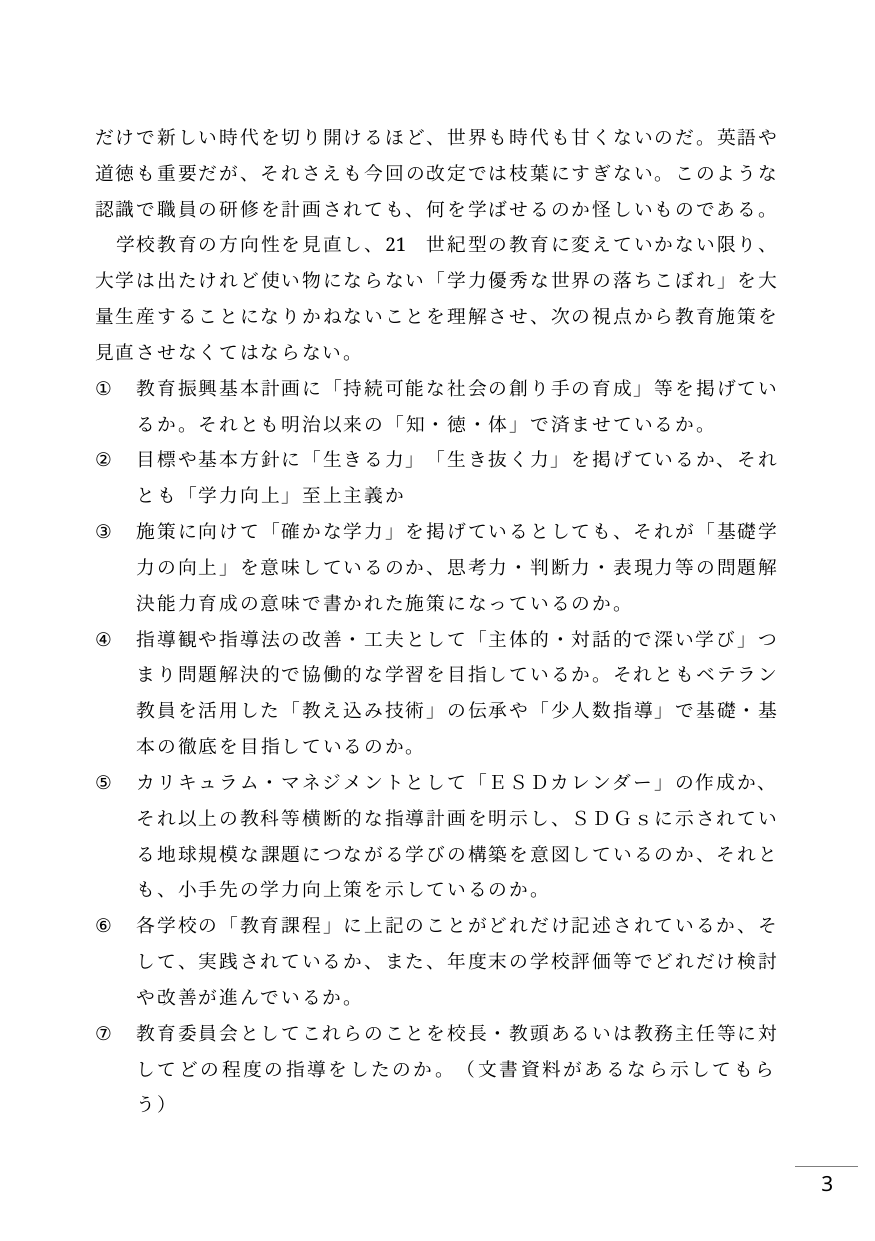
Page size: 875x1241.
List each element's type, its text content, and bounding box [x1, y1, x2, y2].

list カリキュラム・マネジメントとして「ＥＳＤカレンダー」の作成か、それ以上の教科等横断的な指導計画を明示し、ＳＤＧｓに示されている地球規模な課題につながる学びの構築を意図しているのか、それとも、小手先の学力向上策を示しているのか。 [95, 763, 779, 907]
list 各学校の「教育課程」に上記のことがどれだけ記述されているか、そして、実践されているか、また、年度末の学校評価等でどれだけ検討や改善が進んでいるか。 [95, 907, 779, 1014]
list 施策に向けて「確かな学力」を掲げているとしても、それが「基礎学力の向上」を意味しているのか、思考力・判断力・表現力等の問題解決能力育成の意味で書かれた施策になっているのか。 [95, 513, 779, 620]
list 教育振興基本計画に「持続可能な社会の創り手の育成」等を掲げているか。それとも明治以来の「知・徳・体」で済ませているか。 [95, 369, 779, 441]
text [95, 118, 779, 226]
list 目標や基本方針に「生きる力」「生き抜く力」を掲げているか、それとも「学力向上」至上主義か [95, 441, 779, 513]
list 教育委員会としてこれらのことを校長・教頭あるいは教務主任等に対してどの程度の指導をしたのか。（文書資料があるなら示してもらう） [95, 1014, 779, 1122]
list 指導観や指導法の改善・工夫として「主体的・対話的で深い学び」つまり問題解決的で協働的な学習を目指しているか。それともベテラン教員を活用した「教え込み技術」の伝承や「少人数指導」で基礎・基本の徹底を目指しているのか。 [95, 620, 779, 763]
text 学校教育の方向性を見直し、21世紀型の教育に変えていかない限り、大学は出たけれど使い物にならない「学力優秀な世界の落ちこぼれ」を大量生産することになりかねないことを理解させ、次の視点から教育施策を見直させなくてはならない。 [95, 226, 779, 369]
